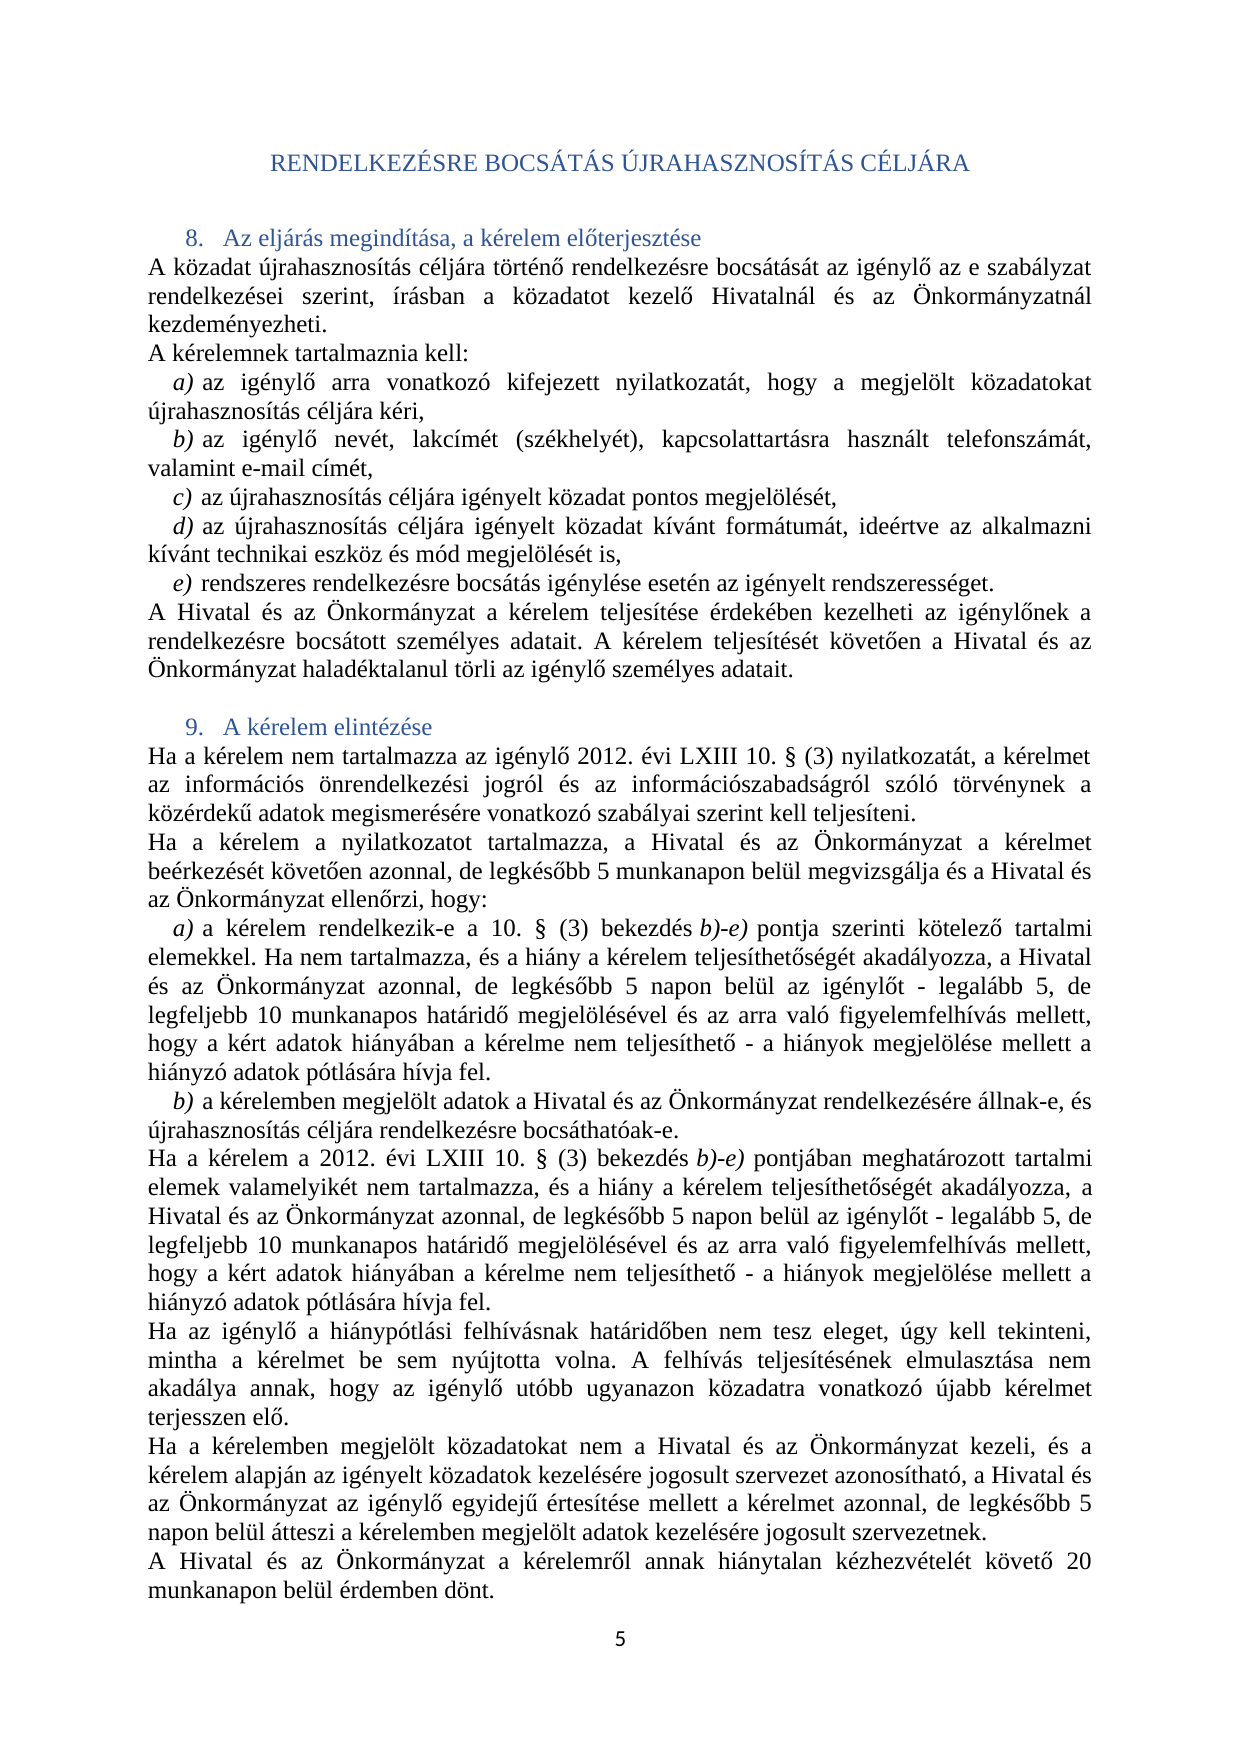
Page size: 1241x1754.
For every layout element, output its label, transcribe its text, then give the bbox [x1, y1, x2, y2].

text b) az igénylő nevét, lakcímét (székhelyét), kapcsolattartásra használt telefonszámát, valamint e-mail címét, [148, 424, 1093, 482]
text d) az újrahasznosítás céljára igényelt közadat kívánt formátumát, ideértve az alkalmazni kívánt technikai eszköz és mód megjelölését is, [148, 511, 1093, 568]
text A közadat újrahasznosítás céljára történő rendelkezésre bocsátását az igénylő az e szabályzat rendelkezései szerint, írásban a közadatot kezelő Hivatalnál és az Önkormányzatnál kezdeményezheti. [148, 252, 1093, 338]
text Ha az igénylő a hiánypótlási felhívásnak határidőben nem tesz eleget, úgy kell tekinteni, mintha a kérelmet be sem nyújtotta volna. A felhívás teljesítésének elmulasztása nem akadálya annak, hogy az igénylő utóbb ugyanazon közadatra vonatkozó újabb kérelmet terjesszen elő. [148, 1316, 1093, 1431]
text a) a kérelem rendelkezik-e a 10. § (3) bekezdés b)-e) pontja szerinti kötelező tartalmi elemekkel. Ha nem tartalmazza, és a hiány a kérelem teljesíthetőségét akadályozza, a Hivatal és az Önkormányzat azonnal, de legkésőbb 5 napon belül az igénylőt - legalább 5, de legfeljebb 10 munkanapos határidő megjelölésével és az arra való figyelemfelhívás mellett, hogy a kért adatok hiányában a kérelme nem teljesíthető - a hiányok megjelölése mellett a hiányzó adatok pótlására hívja fel. [148, 913, 1093, 1086]
text Ha a kérelem nem tartalmazza az igénylő 2012. évi LXIII 10. § (3) nyilatkozatát, a kérelmet az információs önrendelkezési jogról és az információszabadságról szóló törvénynek a közérdekű adatok megismerésére vonatkozó szabályai szerint kell teljesíteni. [148, 741, 1093, 827]
text b) a kérelemben megjelölt adatok a Hivatal és az Önkormányzat rendelkezésére állnak-e, és újrahasznosítás céljára rendelkezésre bocsáthatóak-e. [148, 1086, 1093, 1143]
subtitle Az eljárás megindítása, a kérelem előterjesztése [185, 223, 1093, 252]
text c) az újrahasznosítás céljára igényelt közadat pontos megjelölését, [148, 482, 1093, 511]
text A Hivatal és az Önkormányzat a kérelem teljesítése érdekében kezelheti az igénylőnek a rendelkezésre bocsátott személyes adatait. A kérelem teljesítését követően a Hivatal és az Önkormányzat haladéktalanul törli az igénylő személyes adatait. [148, 597, 1093, 683]
text Ha a kérelemben megjelölt közadatokat nem a Hivatal és az Önkormányzat kezeli, és a kérelem alapján az igényelt közadatok kezelésére jogosult szervezet azonosítható, a Hivatal és az Önkormányzat az igénylő egyidejű értesítése mellett a kérelmet azonnal, de legkésőbb 5 napon belül átteszi a kérelemben megjelölt adatok kezelésére jogosult szervezetnek. [148, 1431, 1093, 1546]
text Ha a kérelem a nyilatkozatot tartalmazza, a Hivatal és az Önkormányzat a kérelmet beérkezését követően azonnal, de legkésőbb 5 munkanapon belül megvizsgálja és a Hivatal és az Önkormányzat ellenőrzi, hogy: [148, 827, 1093, 913]
text A Hivatal és az Önkormányzat a kérelemről annak hiánytalan kézhezvételét követő 20 munkanapon belül érdemben dönt. [148, 1546, 1093, 1603]
text A kérelemnek tartalmaznia kell: [148, 338, 1093, 367]
text Ha a kérelem a 2012. évi LXIII 10. § (3) bekezdés b)-e) pontjában meghatározott tartalmi elemek valamelyikét nem tartalmazza, és a hiány a kérelem teljesíthetőségét akadályozza, a Hivatal és az Önkormányzat azonnal, de legkésőbb 5 napon belül az igénylőt - legalább 5, de legfeljebb 10 munkanapos határidő megjelölésével és az arra való figyelemfelhívás mellett, hogy a kért adatok hiányában a kérelme nem teljesíthető - a hiányok megjelölése mellett a hiányzó adatok pótlására hívja fel. [148, 1143, 1093, 1316]
text a) az igénylő arra vonatkozó kifejezett nyilatkozatát, hogy a megjelölt közadatokat újrahasznosítás céljára kéri, [148, 367, 1093, 424]
subtitle A kérelem elintézése [185, 712, 1093, 741]
text e) rendszeres rendelkezésre bocsátás igénylése esetén az igényelt rendszerességet. [148, 568, 1093, 597]
subtitle RENDELKEZÉSRE BOCSÁTÁS ÚJRAHASZNOSÍTÁS CÉLJÁRA [148, 148, 1093, 176]
